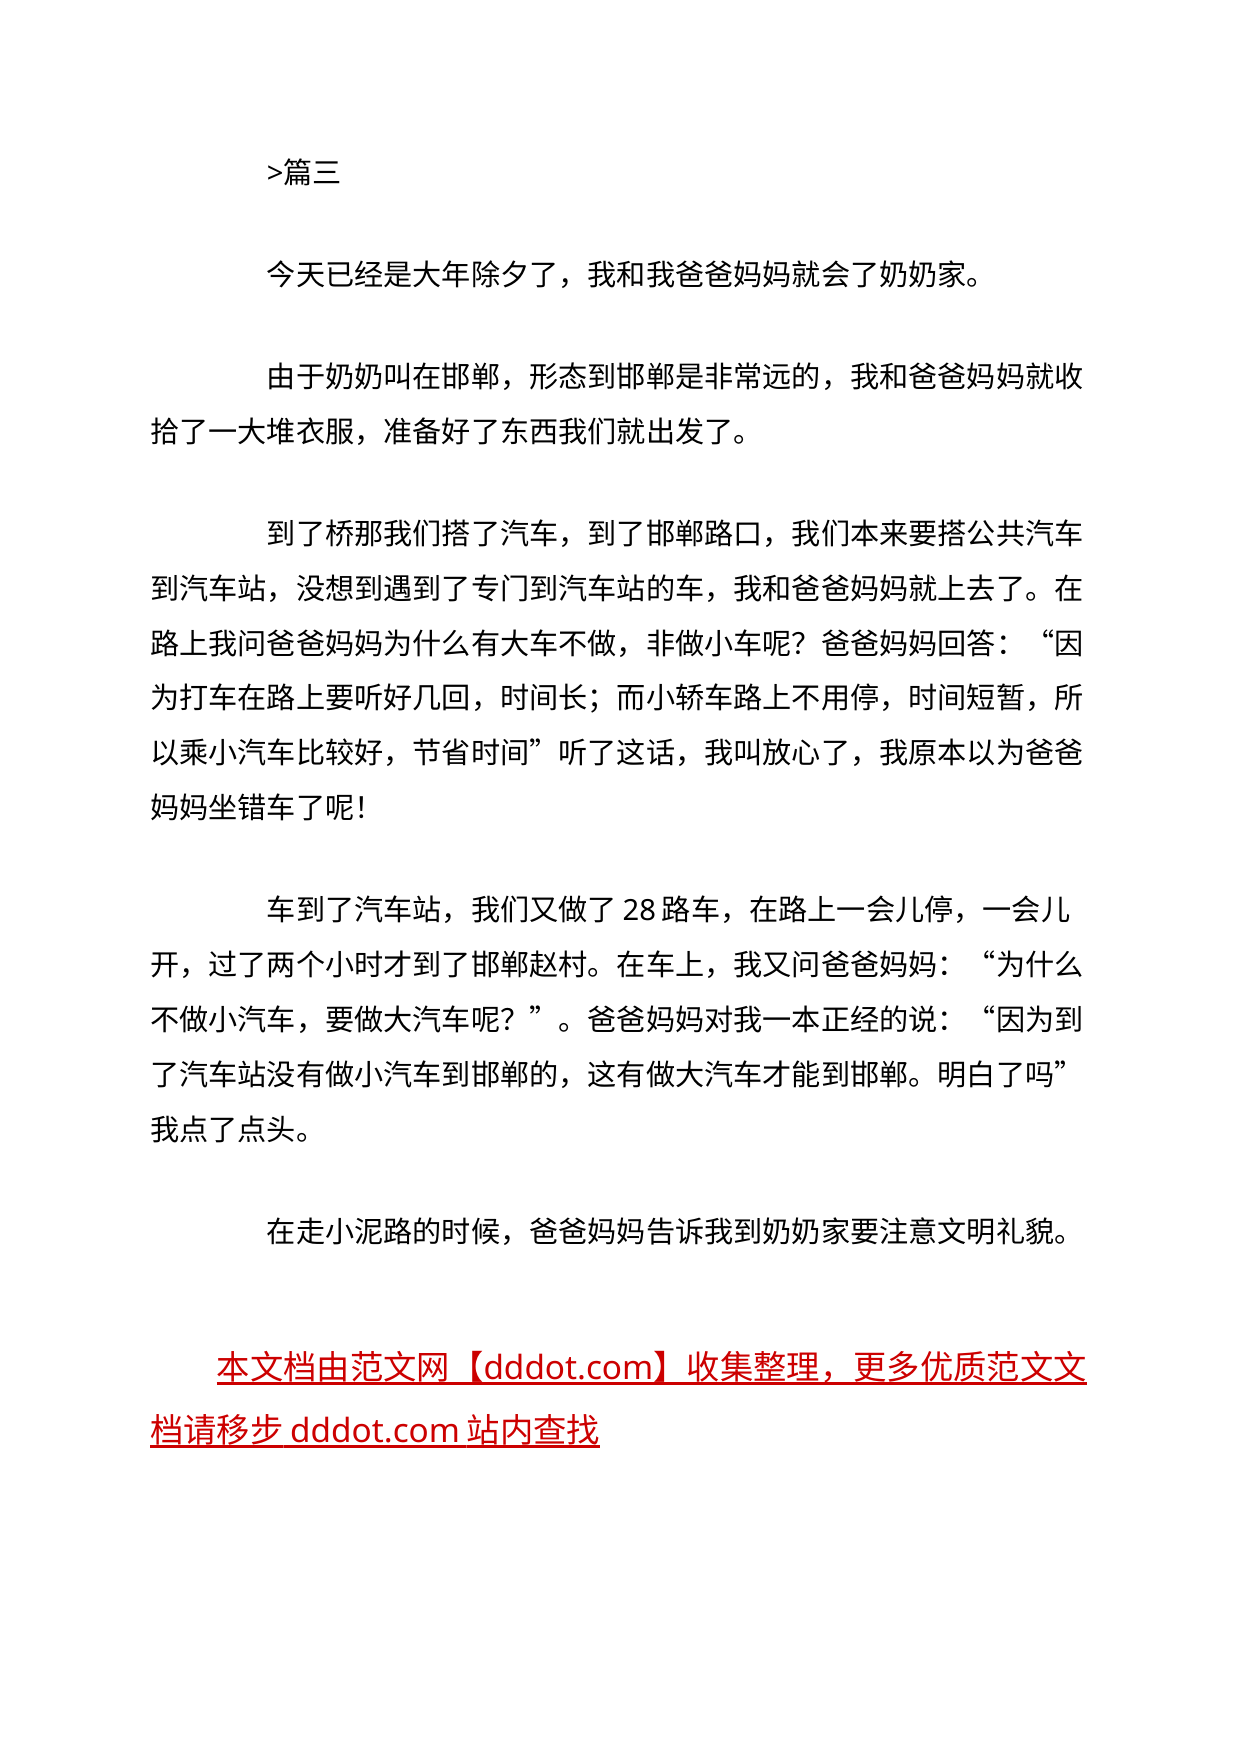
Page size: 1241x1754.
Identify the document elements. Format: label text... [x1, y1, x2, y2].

text 在走小泥路的时候，爸爸妈妈告诉我到奶奶家要注意文明礼貌。 [150, 1208, 1090, 1250]
text 到了桥那我们搭了汽车，到了邯郸路口，我们本来要搭公共汽车到汽车站，没想到遇到了专门到汽车站的车，我和爸爸妈妈就上去了。在路上我问爸爸妈妈为什么有大车不做，非做小车呢？爸爸妈妈回答：“因为打车在路上要听好几回，时间长；而小轿车路上不用停，时间短暂，所以乘小汽车比较好，节省时间”听了这话，我叫放心了，我原本以为爸爸妈妈坐错车了呢！ [150, 510, 1090, 827]
text 本文档由范文网【dddot.com】收集整理，更多优质范文文档请移步dddot.com站内查找 [150, 1341, 1090, 1452]
text 由于奶奶叫在邯郸，形态到邯郸是非常远的，我和爸爸妈妈就收拾了一大堆衣服，准备好了东西我们就出发了。 [150, 354, 1090, 451]
text 今天已经是大年除夕了，我和我爸爸妈妈就会了奶奶家。 [150, 252, 1090, 294]
text 车到了汽车站，我们又做了28路车，在路上一会儿停，一会儿开，过了两个小时才到了邯郸赵村。在车上，我又问爸爸妈妈：“为什么不做小汽车，要做大汽车呢？”。爸爸妈妈对我一本正经的说：“因为到了汽车站没有做小汽车到邯郸的，这有做大汽车才能到邯郸。明白了吗”我点了点头。 [150, 887, 1090, 1149]
text >篇三 [150, 150, 1090, 192]
